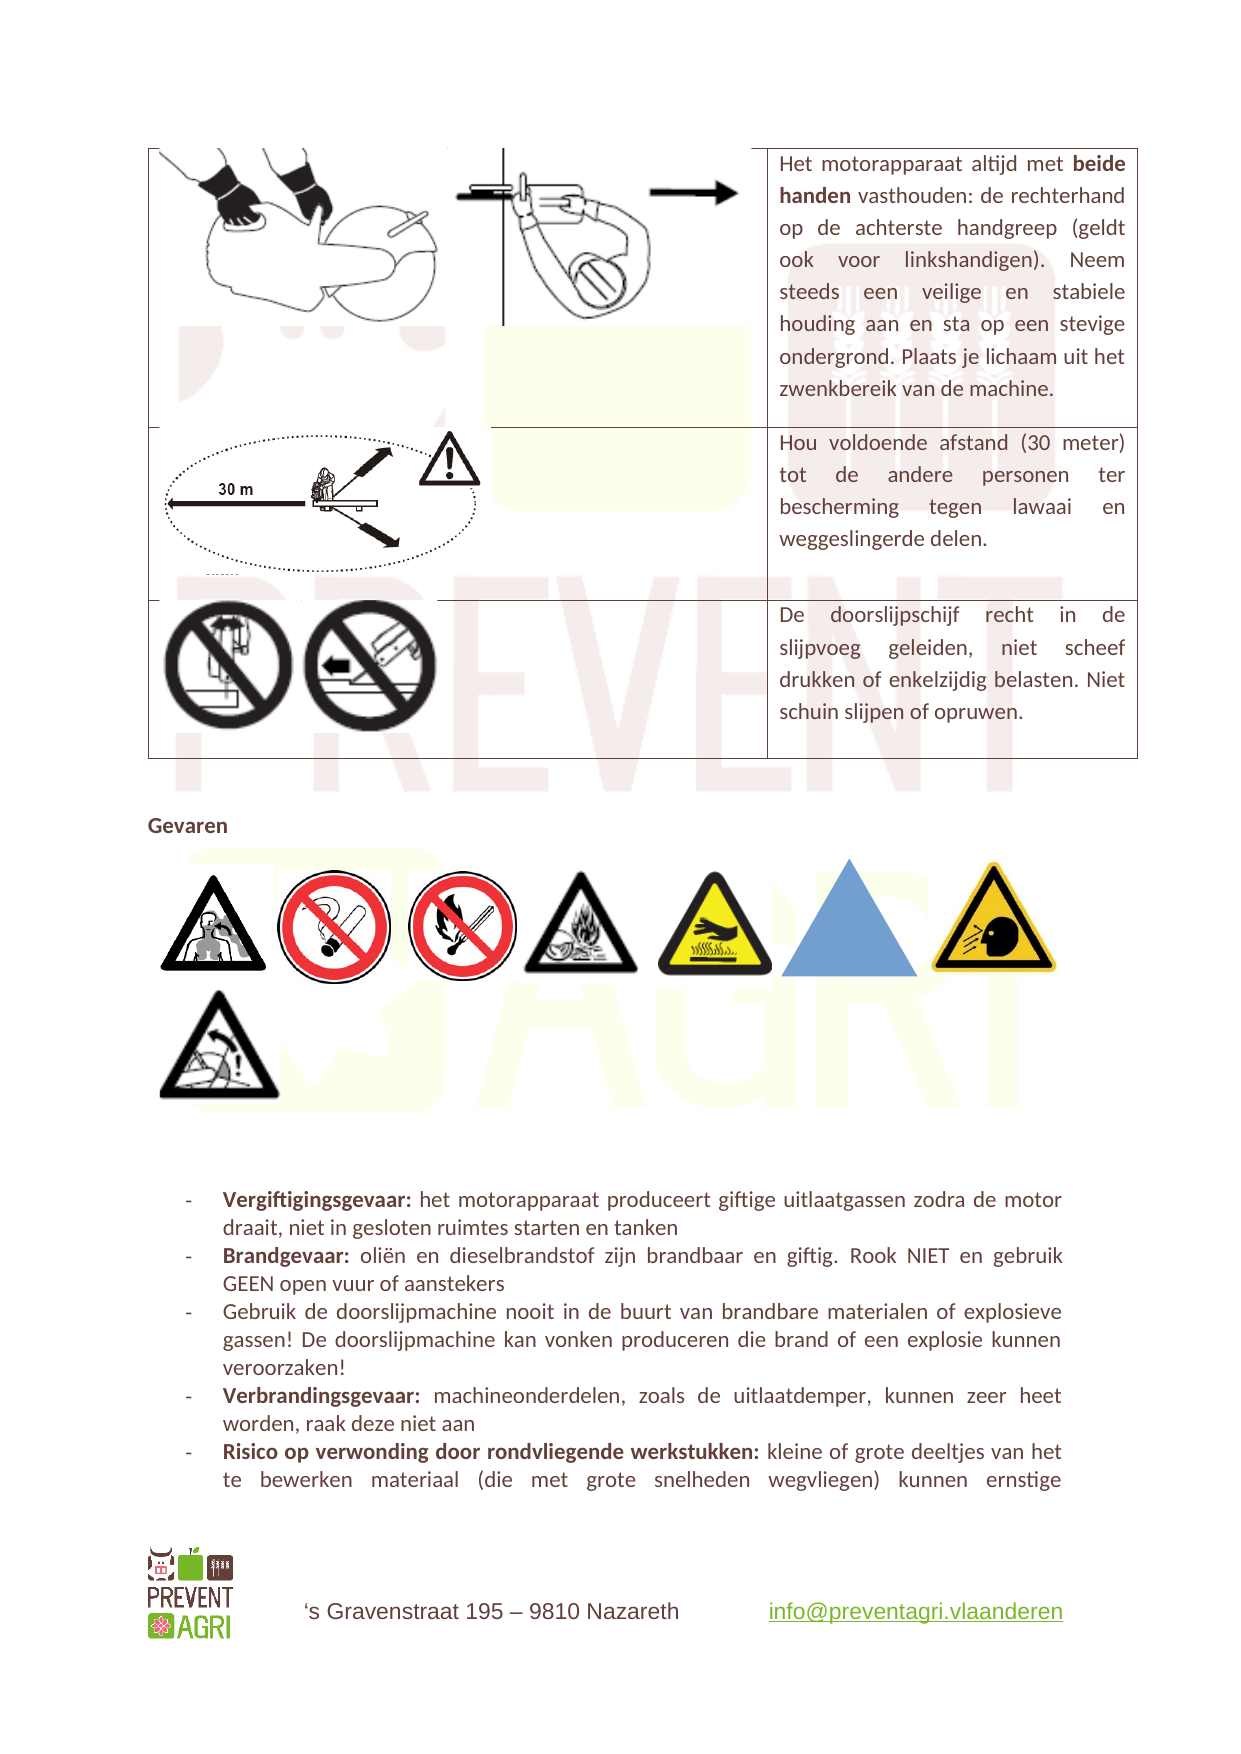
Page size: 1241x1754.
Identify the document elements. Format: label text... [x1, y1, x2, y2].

picture [651, 871, 772, 990]
list Vergiftigingsgevaar: het motorapparaat produceert giftige uitlaatgassen zodra de motor draait, niet in gesloten ruimtes starten en tanken [185, 1185, 1063, 1241]
list Gebruik de doorslijpmachine nooit in de buurt van brandbare materialen of explosieve gassen! De doorslijpmachine kan vonken produceren die brand of een explosie kunnen veroorzaken! [185, 1297, 1063, 1381]
table_cell De doorslijpschijf recht in de slijpvoeg geleiden, niet scheef drukken of enkelzijdig belasten. Niet schuin slijpen of opruwen. [768, 601, 1137, 757]
picture [159, 600, 438, 733]
text Gevaren [148, 812, 1063, 839]
table_cell [149, 149, 767, 427]
table_cell Het motorapparaat altijd met beide handen vasthouden: de rechterhand op de achterste handgreep (geldt ook voor linkshandigen). Neem steeds een veilige en stabiele houding aan en sta op een stevige ondergrond. Plaats je lichaam uit het zwenkbereik van de machine. [768, 149, 1137, 427]
table_cell Hou voldoende afstand (30 meter) tot de andere personen ter bescherming tegen lawaai en weggeslingerde delen. [768, 428, 1137, 599]
table_cell [149, 601, 767, 757]
picture [408, 864, 645, 983]
list Verbrandingsgevaar: machineonderdelen, zoals de uitlaatdemper, kunnen zeer heet worden, raak deze niet aan [185, 1381, 1063, 1437]
picture [150, 864, 391, 1103]
list Brandgevaar: oliën en dieselbrandstof zijn brandbaar en giftig. Rook NIET en gebruik GEEN open vuur of aanstekers [185, 1241, 1063, 1297]
picture [159, 148, 752, 326]
table_cell [149, 428, 767, 599]
picture [159, 427, 491, 575]
picture [147, 1545, 234, 1639]
picture [927, 858, 1059, 977]
